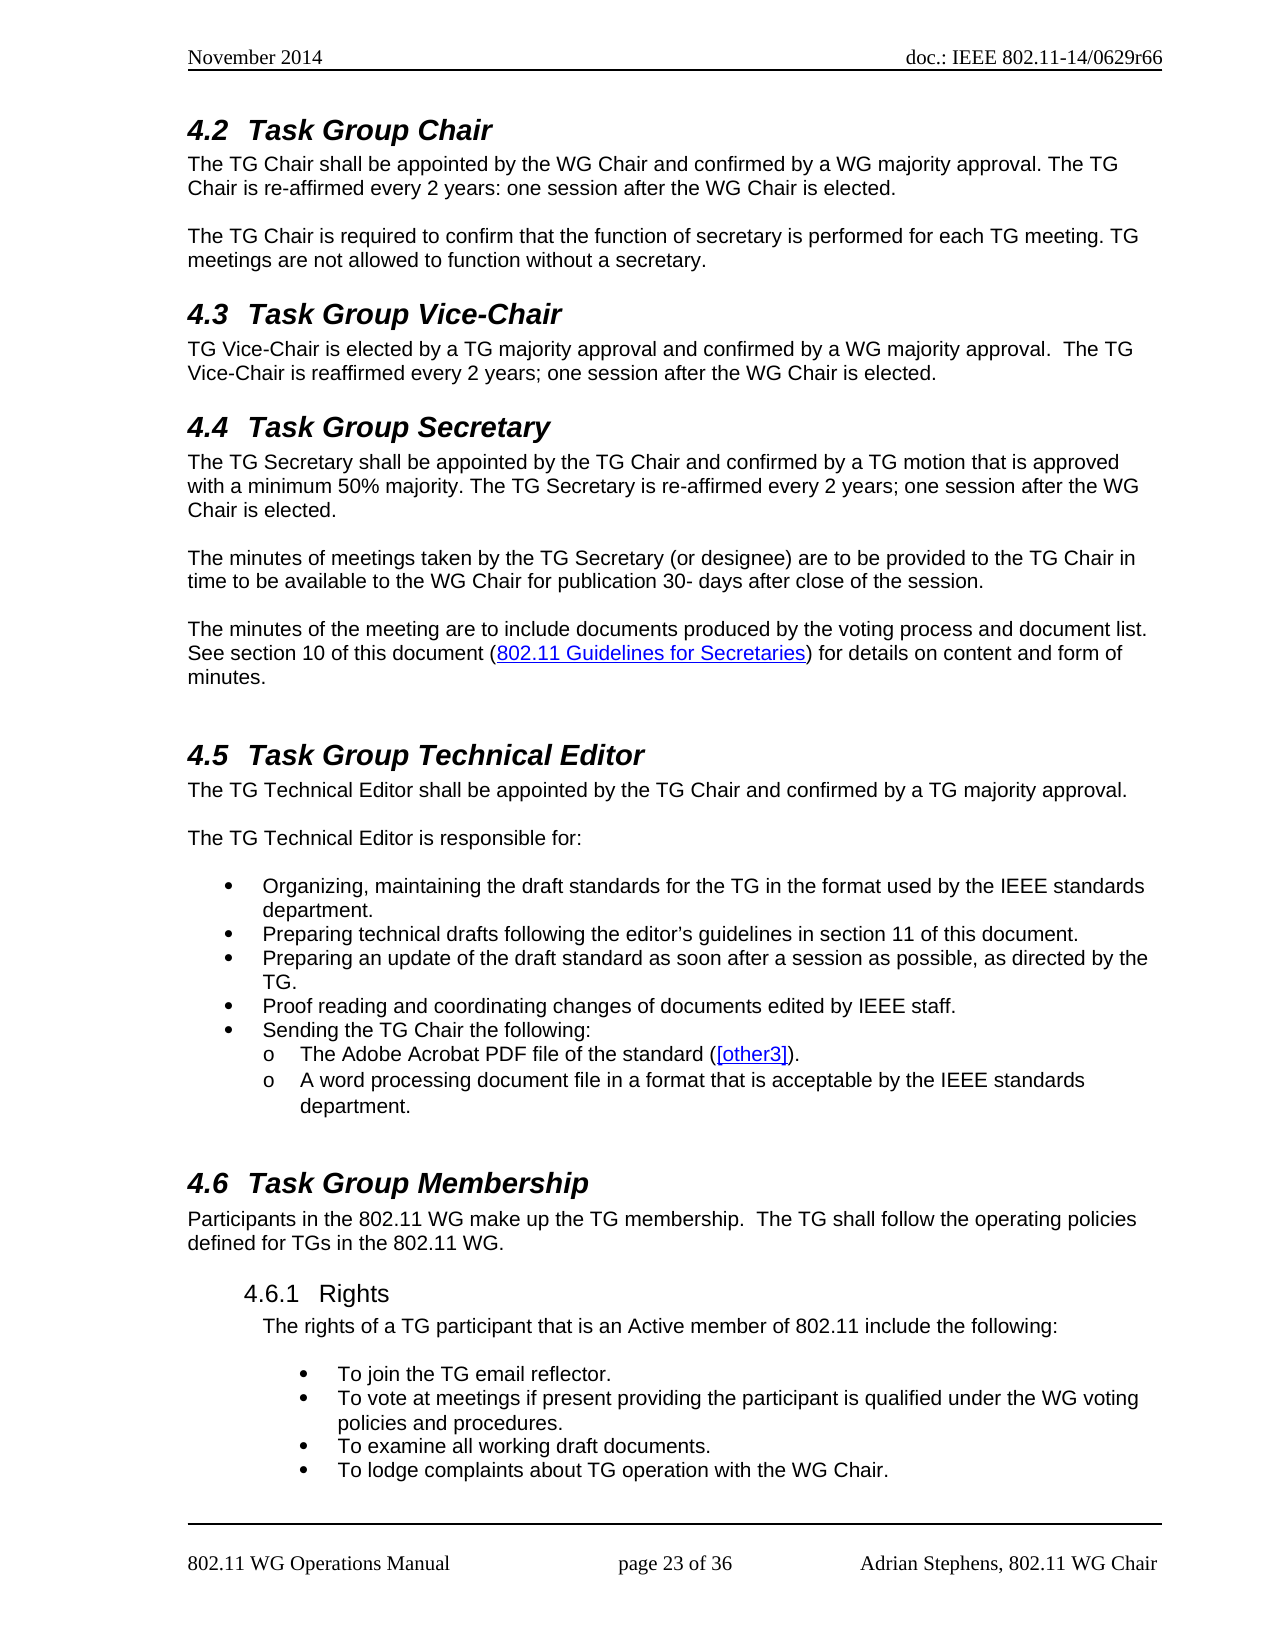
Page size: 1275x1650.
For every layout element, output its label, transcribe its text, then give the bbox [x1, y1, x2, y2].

text The minutes of the meeting are to include documents produced by the voting process and document list. See section 10 of this document (802.11 Guidelines for Secretaries) for details on content and form of minutes. [187, 617, 1162, 689]
text The TG Chair is required to confirm that the function of secretary is performed for each TG meeting. TG meetings are not allowed to function without a secretary. [187, 224, 1162, 272]
list Organizing, maintaining the draft standards for the TG in the format used by the IEEE standards department. [225, 874, 1162, 922]
text TG Vice-Chair is elected by a TG majority approval and confirmed by a WG majority approval. The TG Vice-Chair is reaffirmed every 2 years; one session after the WG Chair is elected. [187, 337, 1162, 385]
list A word processing document file in a format that is acceptable by the IEEE standards department. [262, 1068, 1162, 1118]
text Participants in the 802.11 WG make up the TG membership. The TG shall follow the operating policies defined for TGs in the 802.11 WG. [187, 1206, 1162, 1254]
text The rights of a TG participant that is an Active member of 802.11 include the following: [262, 1314, 1162, 1338]
list To lodge complaints about TG operation with the WG Chair. [300, 1458, 1162, 1482]
text The TG Technical Editor shall be appointed by the TG Chair and confirmed by a TG majority approval. [187, 778, 1162, 802]
subtitle Task Group Technical Editor [187, 738, 1162, 772]
subtitle Task Group Secretary [187, 410, 1162, 443]
list To join the TG email reflector. [300, 1362, 1162, 1386]
text The TG Chair shall be appointed by the WG Chair and confirmed by a WG majority approval. The TG Chair is re-affirmed every 2 years: one session after the WG Chair is elected. [187, 152, 1162, 200]
list The Adobe Acrobat PDF file of the standard ([other3]). [262, 1042, 1162, 1068]
list Preparing technical drafts following the editor’s guidelines in section 11 of this document. [225, 922, 1162, 946]
list Sending the TG Chair the following: [225, 1018, 1162, 1042]
text The TG Secretary shall be appointed by the TG Chair and confirmed by a TG motion that is approved with a minimum 50% majority. The TG Secretary is re-affirmed every 2 years; one session after the WG Chair is elected. [187, 449, 1162, 521]
subtitle Rights [244, 1279, 1162, 1308]
list To examine all working draft documents. [300, 1434, 1162, 1458]
subtitle Task Group Chair [187, 112, 1162, 146]
subtitle Task Group Vice-Chair [187, 297, 1162, 331]
subtitle Task Group Membership [187, 1167, 1162, 1200]
text The TG Technical Editor is responsible for: [187, 826, 1162, 850]
list Preparing an update of the draft standard as soon after a session as possible, as directed by the TG. [225, 946, 1162, 994]
text The minutes of meetings taken by the TG Secretary (or designee) are to be provided to the TG Chair in time to be available to the WG Chair for publication 30- days after close of the session. [187, 545, 1162, 593]
list Proof reading and coordinating changes of documents edited by IEEE staff. [225, 994, 1162, 1018]
list To vote at meetings if present providing the participant is qualified under the WG voting policies and procedures. [300, 1386, 1162, 1434]
